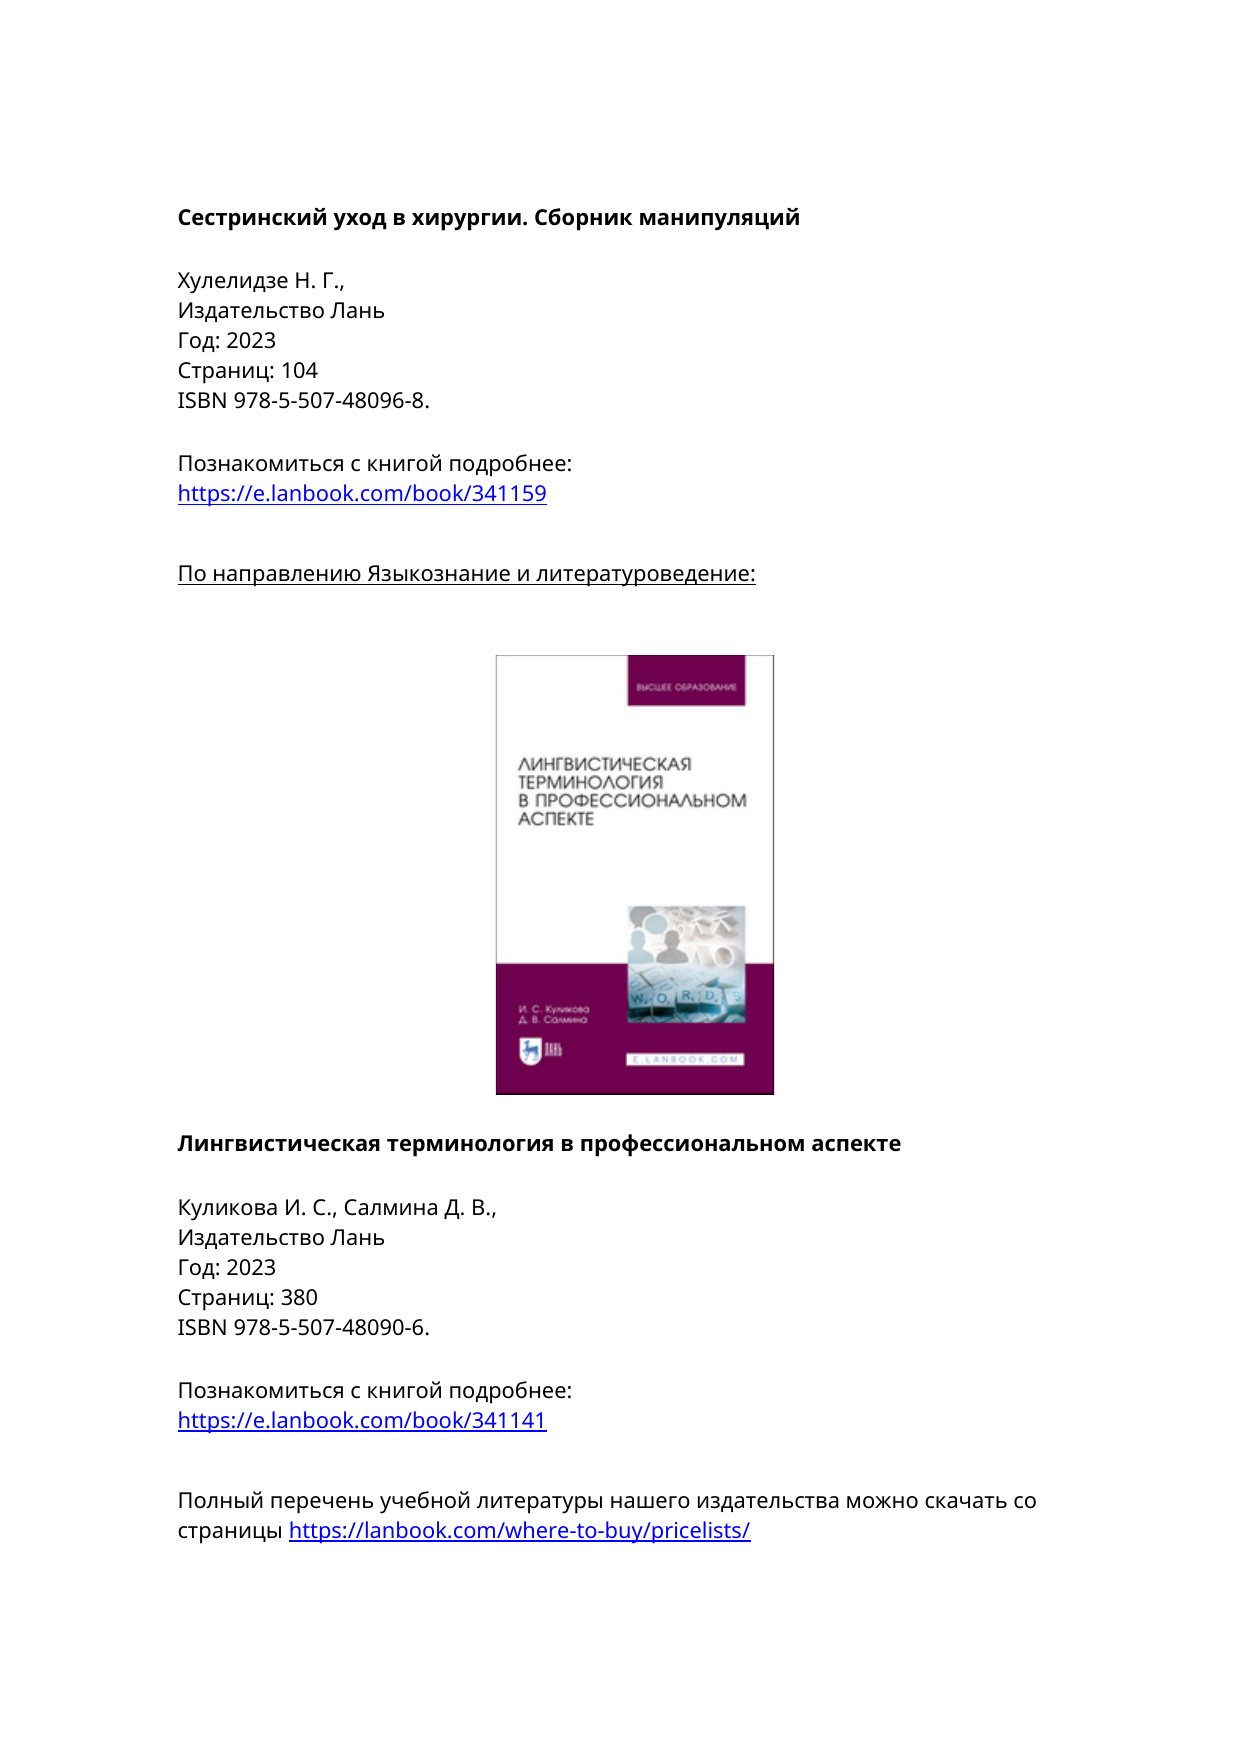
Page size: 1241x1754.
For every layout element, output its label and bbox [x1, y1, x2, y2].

picture [495, 655, 775, 1095]
table_header [177, 118, 1177, 1578]
